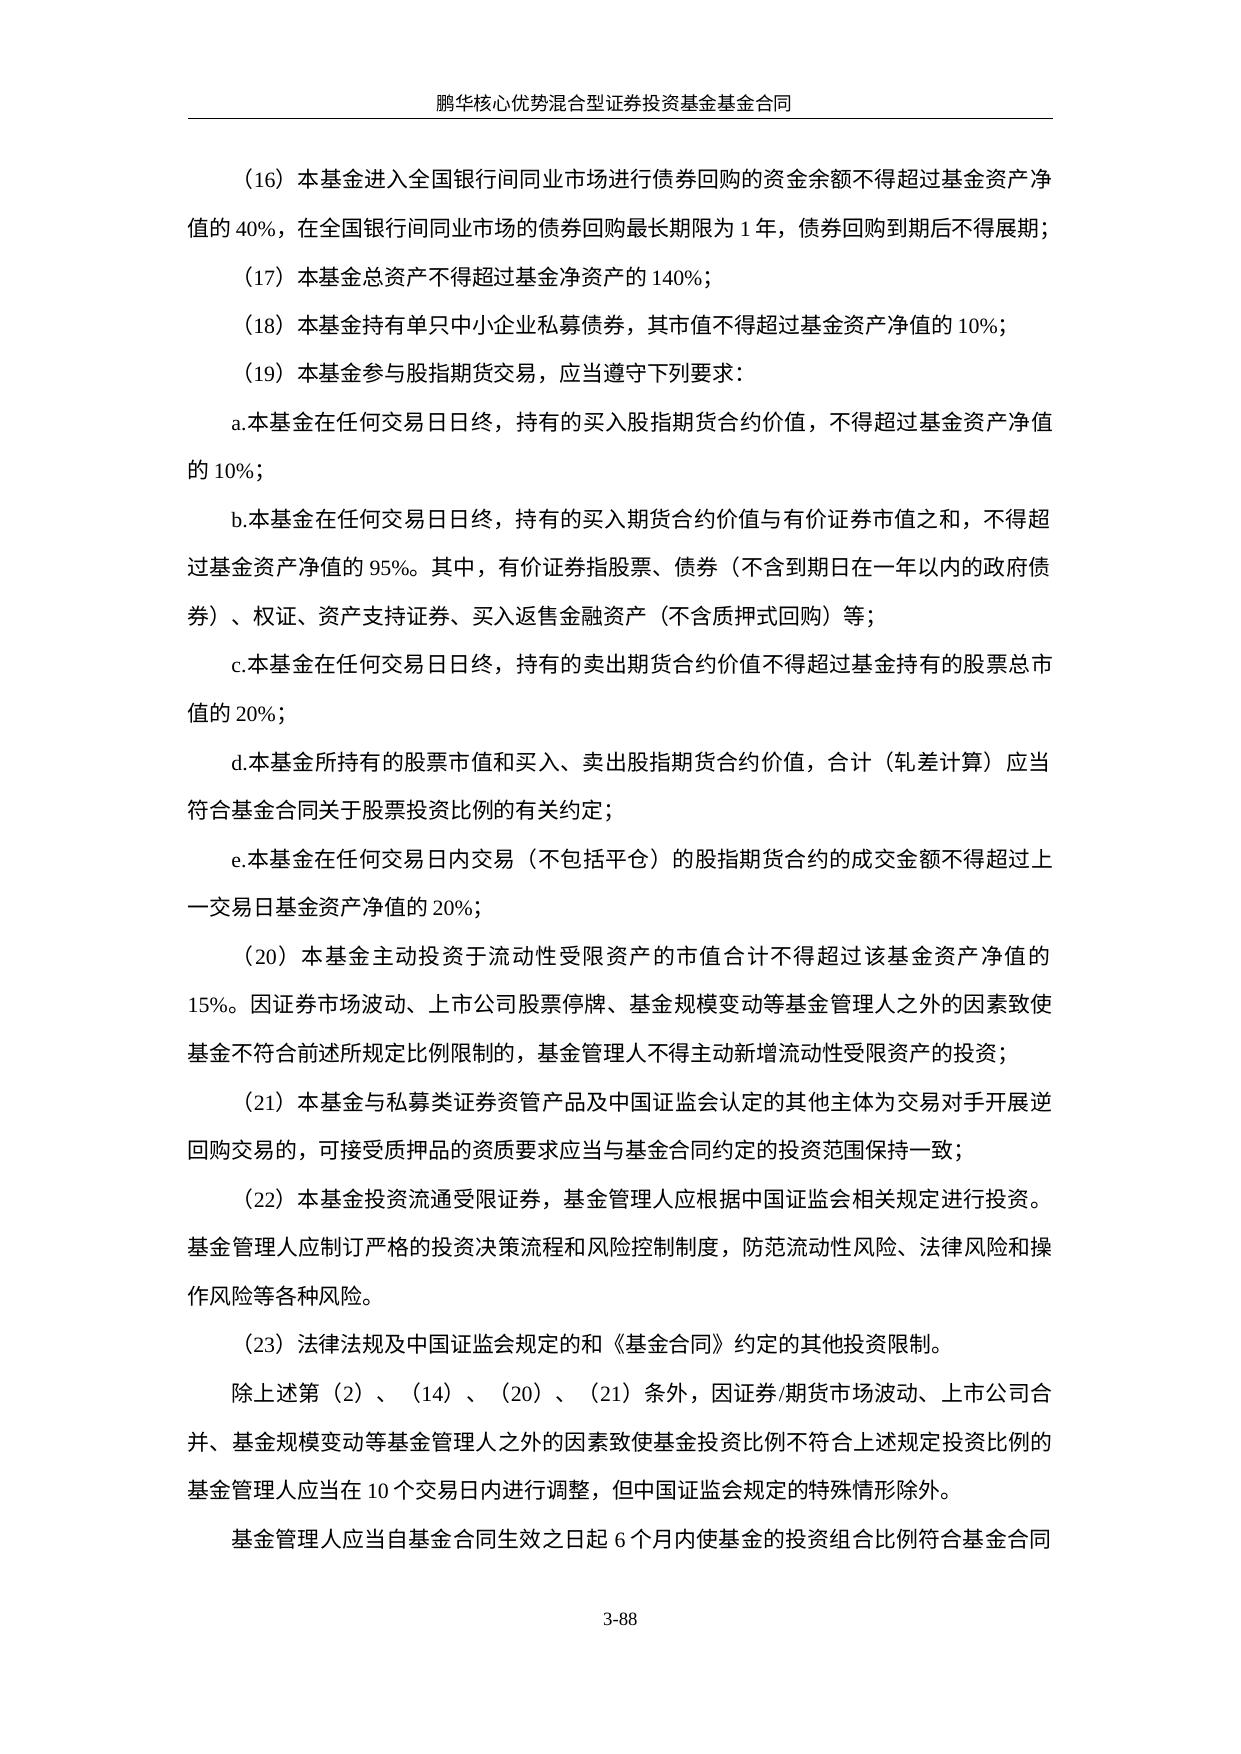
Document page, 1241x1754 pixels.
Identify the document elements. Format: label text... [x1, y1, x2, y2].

text d.本基金所持有的股票市值和买入、卖出股指期货合约价值，合计（轧差计算）应当符合基金合同关于股票投资比例的有关约定； [187, 744, 1053, 825]
text a.本基金在任何交易日日终，持有的买入股指期货合约价值，不得超过基金资产净值的10%； [187, 404, 1053, 485]
text （16）本基金进入全国银行间同业市场进行债券回购的资金余额不得超过基金资产净值的40%，在全国银行间同业市场的债券回购最长期限为1年，债券回购到期后不得展期； [187, 162, 1053, 243]
text e.本基金在任何交易日内交易（不包括平仓）的股指期货合约的成交金额不得超过上一交易日基金资产净值的20%； [187, 841, 1053, 922]
text 除上述第（2）、（14）、（20）、（21）条外，因证券/期货市场波动、上市公司合并、基金规模变动等基金管理人之外的因素致使基金投资比例不符合上述规定投资比例的，基金管理人应当在10个交易日内进行调整，但中国证监会规定的特殊情形除外。 [187, 1375, 1053, 1505]
text （17）本基金总资产不得超过基金净资产的140%； [187, 259, 1053, 292]
text b.本基金在任何交易日日终，持有的买入期货合约价值与有价证券市值之和，不得超过基金资产净值的95%。其中，有价证券指股票、债券（不含到期日在一年以内的政府债券）、权证、资产支持证券、买入返售金融资产（不含质押式回购）等； [187, 501, 1053, 631]
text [187, 1521, 1053, 1554]
text （23）法律法规及中国证监会规定的和《基金合同》约定的其他投资限制。 [187, 1327, 1053, 1359]
text （20）本基金主动投资于流动性受限资产的市值合计不得超过该基金资产净值的15%。因证券市场波动、上市公司股票停牌、基金规模变动等基金管理人之外的因素致使基金不符合前述所规定比例限制的，基金管理人不得主动新增流动性受限资产的投资； [187, 938, 1053, 1068]
text （19）本基金参与股指期货交易，应当遵守下列要求： [187, 356, 1053, 388]
text c.本基金在任何交易日日终，持有的卖出期货合约价值不得超过基金持有的股票总市值的20%； [187, 647, 1053, 728]
text （18）本基金持有单只中小企业私募债券，其市值不得超过基金资产净值的10%； [187, 307, 1053, 340]
text （21）本基金与私募类证券资管产品及中国证监会认定的其他主体为交易对手开展逆回购交易的，可接受质押品的资质要求应当与基金合同约定的投资范围保持一致； [187, 1084, 1053, 1165]
text （22）本基金投资流通受限证券，基金管理人应根据中国证监会相关规定进行投资。基金管理人应制订严格的投资决策流程和风险控制制度，防范流动性风险、法律风险和操作风险等各种风险。 [187, 1181, 1053, 1311]
